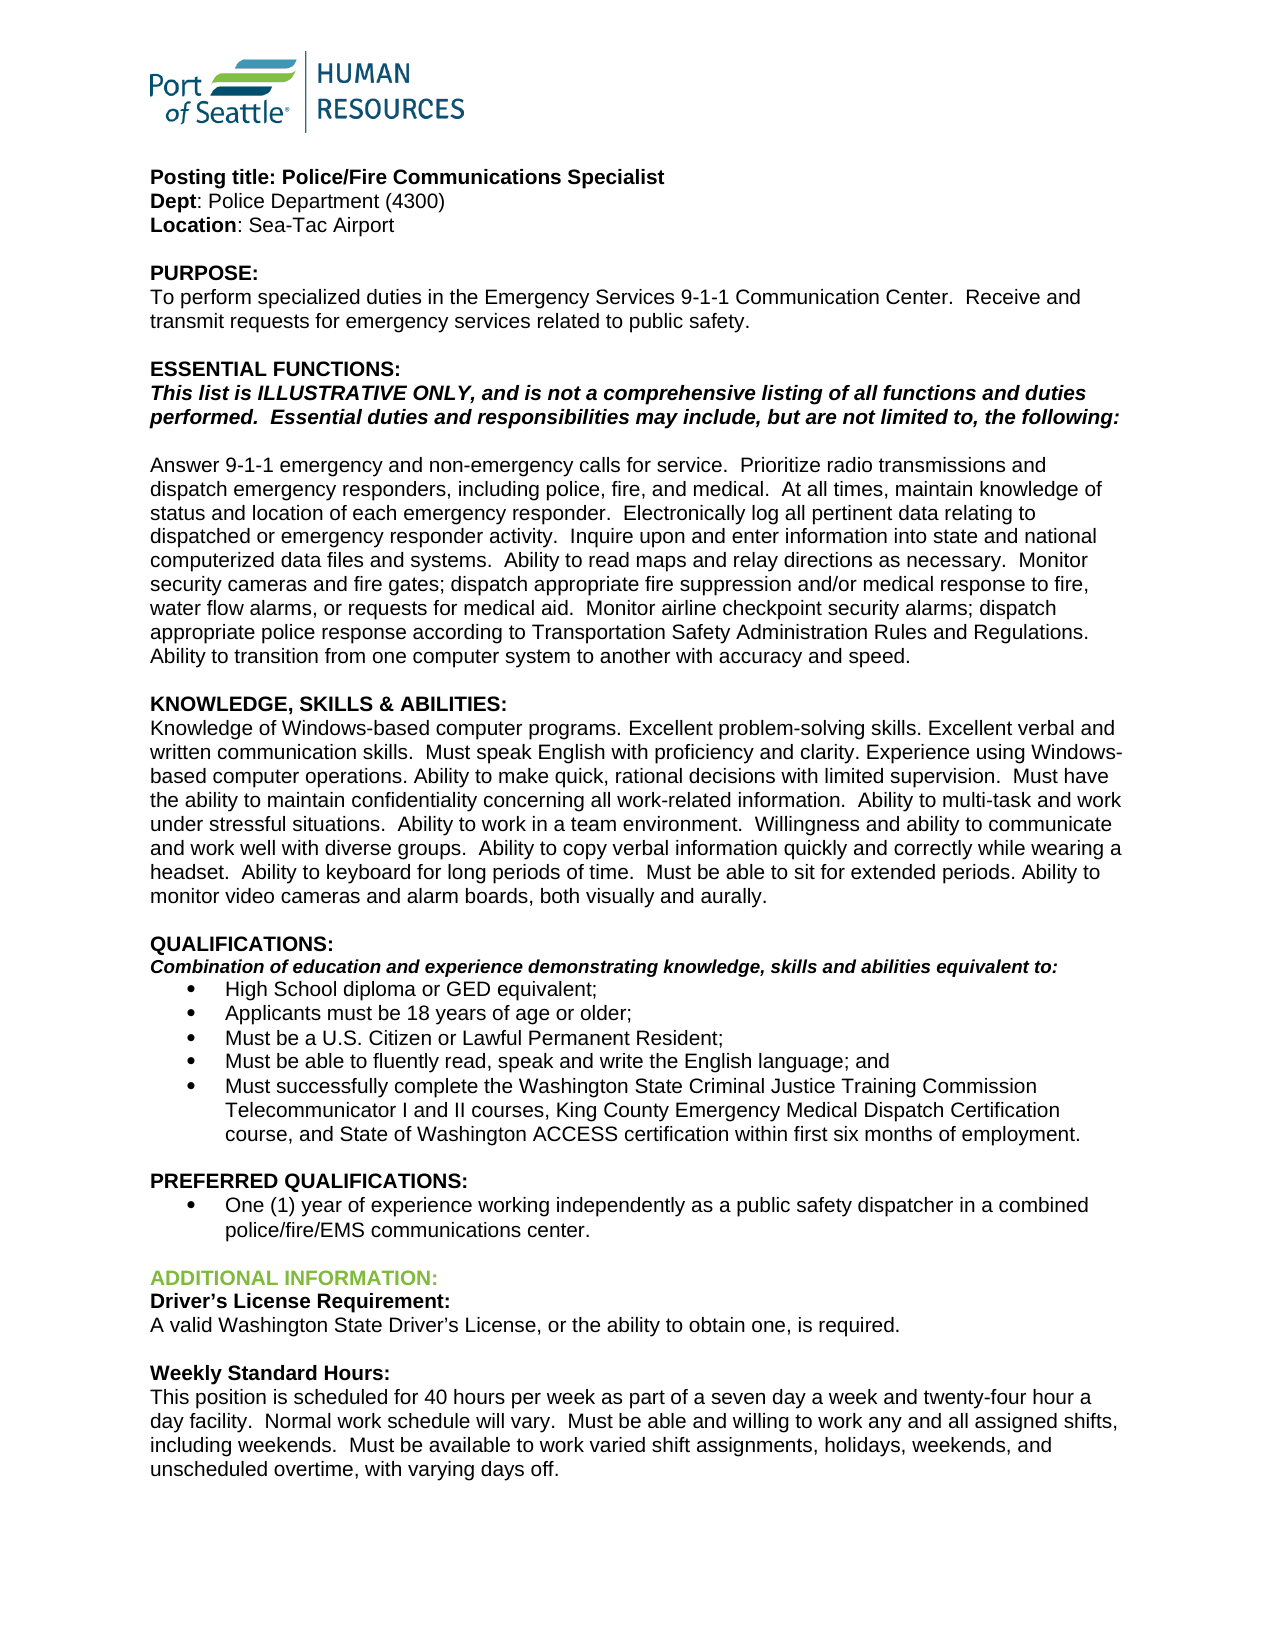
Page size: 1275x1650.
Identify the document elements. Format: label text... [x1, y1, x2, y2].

text This list is ILLUSTRATIVE ONLY, and is not a comprehensive listing of all functions and duties performed. Essential duties and responsibilities may include, but are not limited to, the following: [150, 381, 1125, 428]
text Dept: Police Department (4300) [150, 189, 1125, 213]
text KNOWLEDGE, SKILLS & ABILITIES: [150, 692, 1125, 716]
list Must successfully complete the Washington State Criminal Justice Training Commission Telecommunicator I and II courses, King County Emergency Medical Dispatch Certification course, and State of Washington ACCESS certification within first six months of employment. [187, 1073, 1125, 1145]
text PREFERRED QUALIFICATIONS: [150, 1169, 1125, 1193]
text Answer 9-1-1 emergency and non-emergency calls for service. Prioritize radio transmissions and dispatch emergency responders, including police, fire, and medical. At all times, maintain knowledge of status and location of each emergency responder. Electronically log all pertinent data relating to dispatched or emergency responder activity. Inquire upon and enter information into state and national computerized data files and systems. Ability to read maps and relay directions as necessary. Monitor security cameras and fire gates; dispatch appropriate fire suppression and/or medical response to fire, water flow alarms, or requests for medical aid. Monitor airline checkpoint security alarms; dispatch appropriate police response according to Transportation Safety Administration Rules and Regulations. Ability to transition from one computer system to another with accuracy and speed. [150, 452, 1125, 668]
text A valid Washington State Driver’s License, or the ability to obtain one, is required. [150, 1313, 1125, 1337]
text Knowledge of Windows-based computer programs. Excellent problem-solving skills. Excellent verbal and written communication skills. Must speak English with proficiency and clarity. Experience using Windows-based computer operations. Ability to make quick, rational decisions with limited supervision. Must have the ability to maintain confidentiality concerning all work-related information. Ability to multi-task and work under stressful situations. Ability to work in a team environment. Willingness and ability to communicate and work well with diverse groups. Ability to copy verbal information quickly and correctly while wearing a headset. Ability to keyboard for long periods of time. Must be able to sit for extended periods. Ability to monitor video cameras and alarm boards, both visually and aurally. [150, 716, 1125, 908]
text Driver’s License Requirement: [150, 1289, 1125, 1313]
text Posting title: Police/Fire Communications Specialist [150, 165, 1125, 189]
picture [150, 51, 465, 133]
list High School diploma or GED equivalent; [187, 977, 1125, 1001]
text QUALIFICATIONS: [150, 932, 1125, 956]
picture [154, 77, 160, 84]
list Must be able to fluently read, speak and write the English language; and [187, 1049, 1125, 1073]
text ADDITIONAL INFORMATION: [150, 1265, 1125, 1289]
text PURPOSE: [150, 261, 1125, 285]
text Weekly Standard Hours: [150, 1361, 1125, 1385]
text This position is scheduled for 40 hours per week as part of a seven day a week and twenty-four hour a day facility. Normal work schedule will vary. Must be able and willing to work any and all assigned shifts, including weekends. Must be available to work varied shift assignments, holidays, weekends, and unscheduled overtime, with varying days off. [150, 1385, 1125, 1481]
text Location: Sea-Tac Airport [150, 213, 1125, 237]
list Must be a U.S. Citizen or Lawful Permanent Resident; [187, 1025, 1125, 1049]
text To perform specialized duties in the Emergency Services 9-1-1 Communication Center. Receive and transmit requests for emergency services related to public safety. [150, 285, 1125, 333]
list Applicants must be 18 years of age or older; [187, 1001, 1125, 1025]
text Combination of education and experience demonstrating knowledge, skills and abilities equivalent to: [150, 956, 1125, 977]
list One (1) year of experience working independently as a public safety dispatcher in a combined police/fire/EMS communications center. [187, 1193, 1125, 1241]
text ESSENTIAL FUNCTIONS: [150, 357, 1125, 381]
